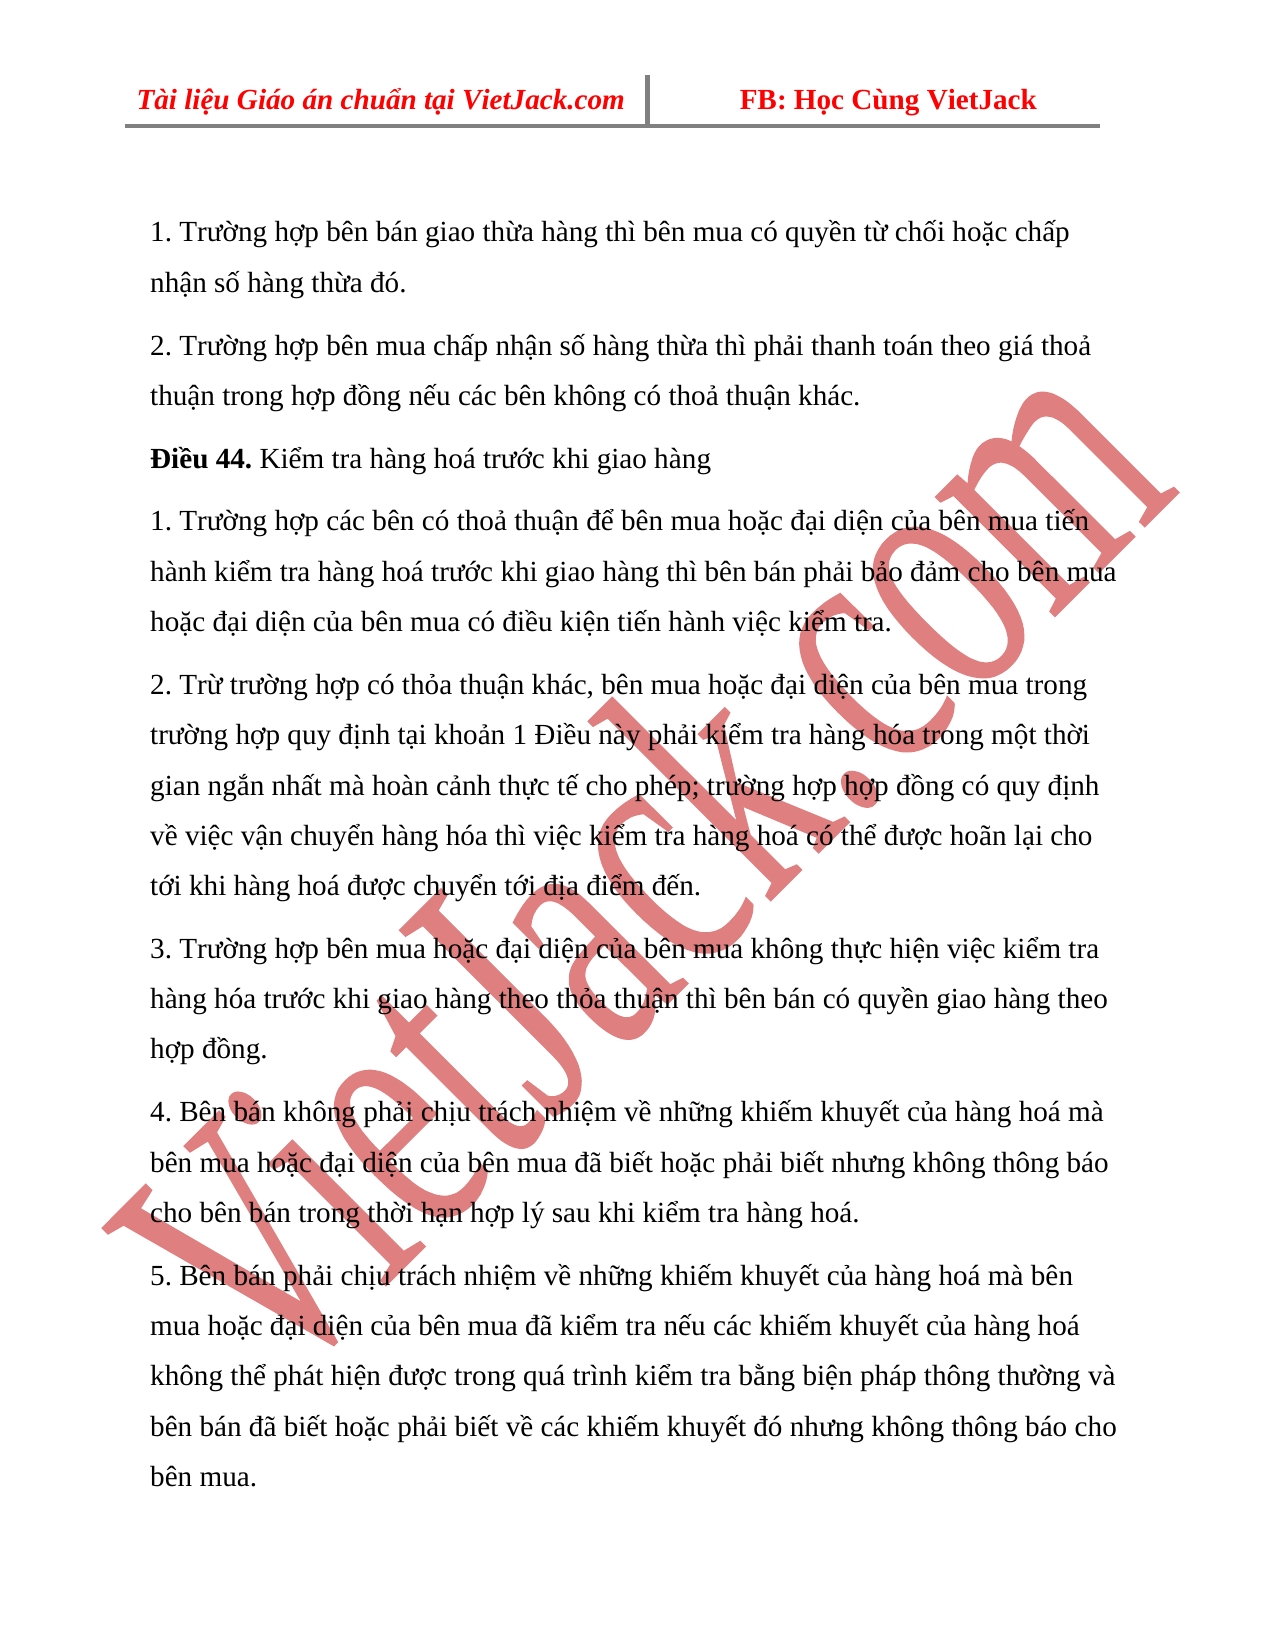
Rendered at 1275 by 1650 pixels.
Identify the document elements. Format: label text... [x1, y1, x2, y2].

text 2. Trường hợp bên mua chấp nhận số hàng thừa thì phải thanh toán theo giá thoả thuận trong hợp đồng nếu các bên không có thoả thuận khác. [150, 328, 1125, 411]
text Điều 44. Kiểm tra hàng hoá trước khi giao hàng [150, 441, 1125, 474]
text 1. Trường hợp các bên có thoả thuận để bên mua hoặc đại diện của bên mua tiến hành kiểm tra hàng hoá trước khi giao hàng thì bên bán phải bảo đảm cho bên mua hoặc đại diện của bên mua có điều kiện tiến hành việc kiểm tra. [150, 503, 1125, 638]
text 3. Trường hợp bên mua hoặc đại diện của bên mua không thực hiện việc kiểm tra hàng hóa trước khi giao hàng theo thỏa thuận thì bên bán có quyền giao hàng theo hợp đồng. [150, 931, 1125, 1065]
text 4. Bên bán không phải chịu trách nhiệm về những khiếm khuyết của hàng hoá mà bên mua hoặc đại diện của bên mua đã biết hoặc phải biết nhưng không thông báo cho bên bán trong thời hạn hợp lý sau khi kiểm tra hàng hoá. [150, 1094, 1125, 1229]
text 5. Bên bán phải chịu trách nhiệm về những khiếm khuyết của hàng hoá mà bên mua hoặc đại diện của bên mua đã kiểm tra nếu các khiếm khuyết của hàng hoá không thể phát hiện được trong quá trình kiểm tra bằng biện pháp thông thường và bên bán đã biết hoặc phải biết về các khiếm khuyết đó nhưng không thông báo cho bên mua. [150, 1258, 1125, 1493]
text 1. Trường hợp bên bán giao thừa hàng thì bên mua có quyền từ chối hoặc chấp nhận số hàng thừa đó. [150, 214, 1125, 298]
text 2. Trừ trường hợp có thỏa thuận khác, bên mua hoặc đại diện của bên mua trong trường hợp quy định tại khoản 1 Điều này phải kiểm tra hàng hóa trong một thời gian ngắn nhất mà hoàn cảnh thực tế cho phép; trường hợp hợp đồng có quy định về việc vận chuyển hàng hóa thì việc kiểm tra hàng hoá có thể được hoãn lại cho tới khi hàng hoá được chuyển tới địa điểm đến. [150, 667, 1125, 902]
